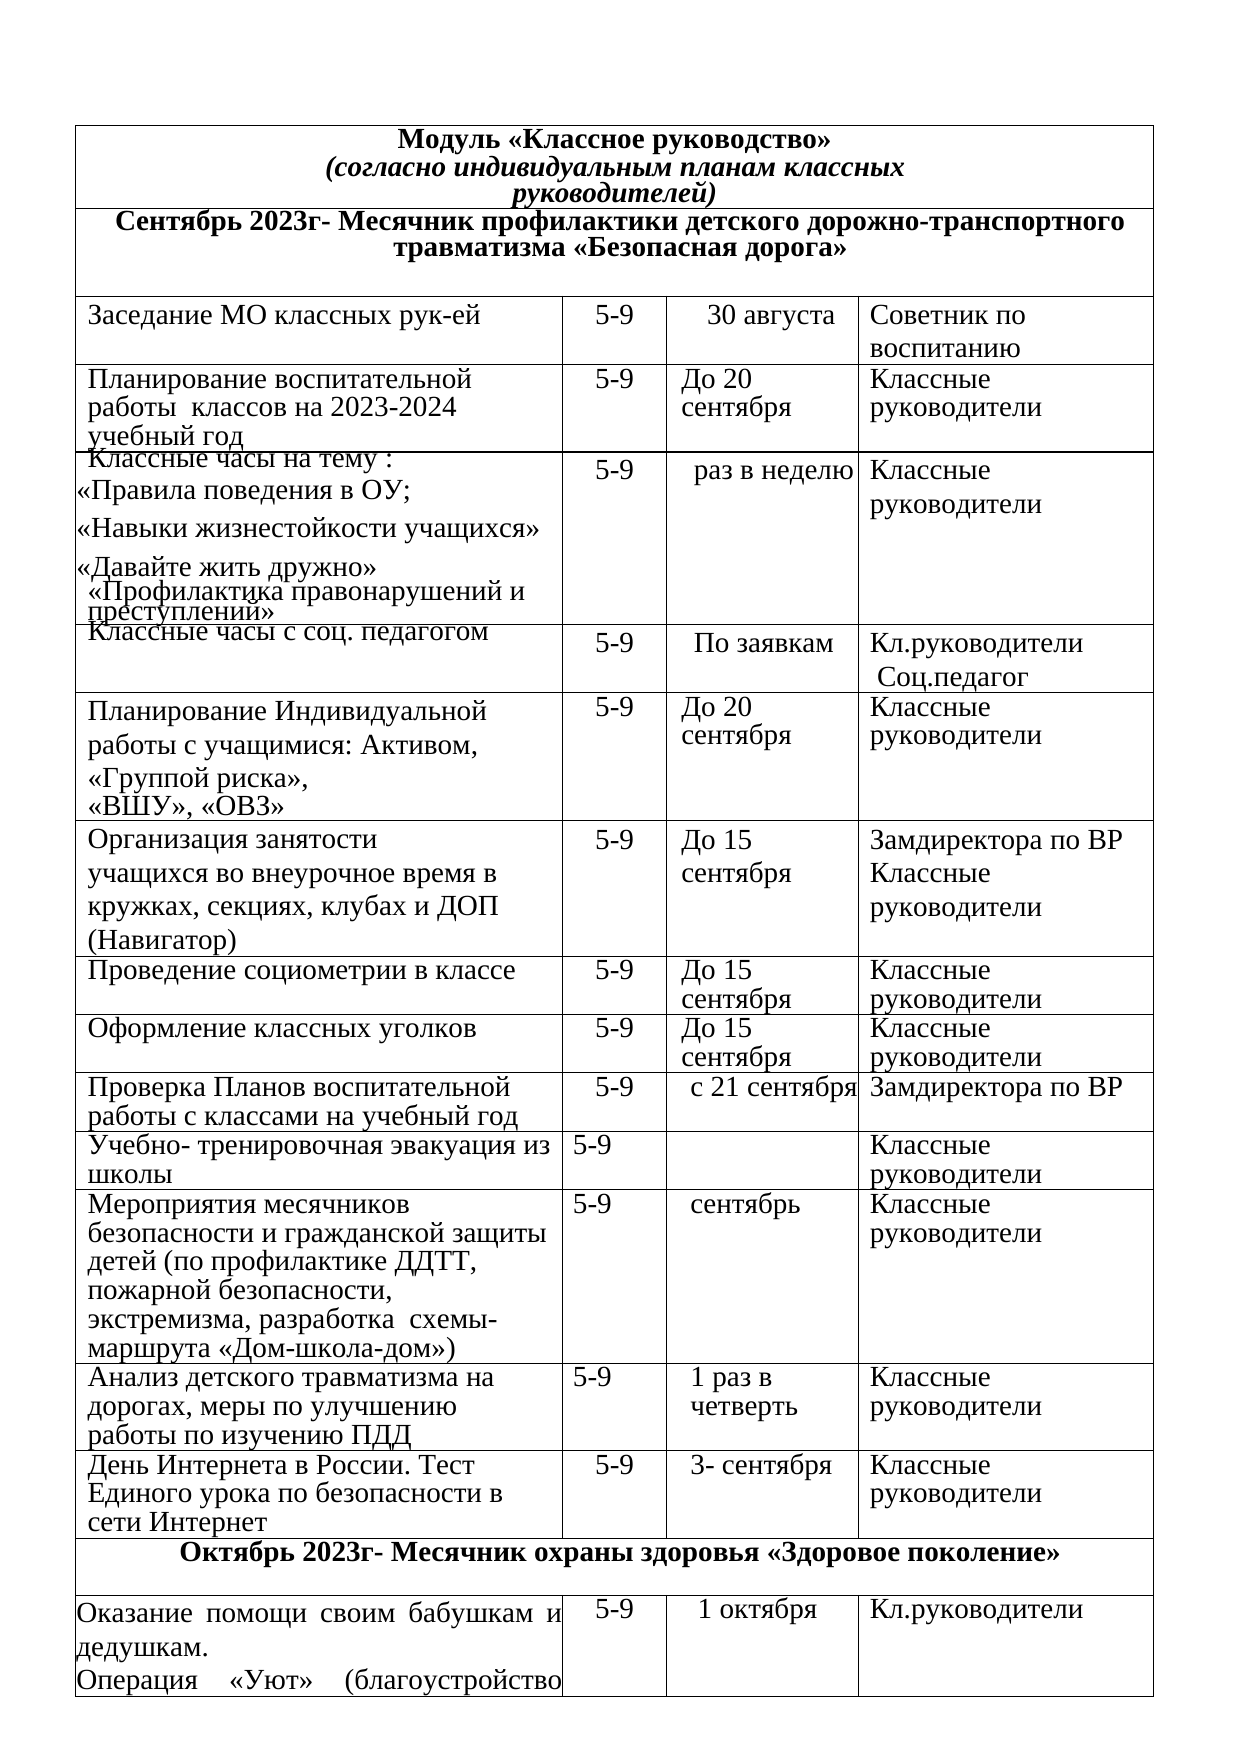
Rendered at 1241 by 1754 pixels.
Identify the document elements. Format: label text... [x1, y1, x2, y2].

table_cell Проведение социометрии в классе [76, 957, 562, 1014]
table_cell Сентябрь 2023г- Месячник профилактики детского дорожно-транспортного травматизма «Безопасная дорога» [76, 209, 1153, 296]
table_cell 5-9 [563, 821, 666, 956]
table_cell Классные руководители [859, 1132, 1153, 1189]
table_cell Советник по воспитанию [859, 297, 1153, 364]
table_cell По заявкам [667, 625, 858, 692]
table_cell сентябрь [667, 1190, 858, 1363]
table_cell До 15 сентября [667, 957, 858, 1014]
table_cell До 20 сентября [667, 693, 858, 820]
table_cell Классные часы на тему : «Правила поведения в ОУ; «Навыки жизнестойкости учащихся» «Давайте жить дружно» «Профилактика правонарушений и преступлений» [76, 453, 562, 624]
table_cell 1 октября [667, 1596, 858, 1696]
table_cell Замдиректора по ВР [859, 1073, 1153, 1131]
table_cell Классные руководители [859, 957, 1153, 1014]
table_cell Классные руководители [859, 1190, 1153, 1363]
table_cell 30 августа [667, 297, 858, 364]
table_cell Кл.руководители [859, 1596, 1153, 1696]
table_cell Проверка Планов воспитательной работы с классами на учебный год [76, 1073, 562, 1131]
table_cell раз в неделю [667, 453, 858, 624]
table_cell [667, 1132, 858, 1189]
table_cell 5-9 [563, 453, 666, 624]
table_cell Планирование воспитательной работы классов на 2023-2024 учебный год [76, 365, 562, 451]
table_cell 5-9 [563, 1132, 666, 1189]
table_cell Мероприятия месячников безопасности и гражданской защиты детей (по профилактике ДДТТ, пожарной безопасности, экстремизма, разработка схемы-маршрута «Дом-школа-дом») [76, 1190, 562, 1363]
table_cell 5-9 [563, 1015, 666, 1072]
table_cell Анализ детского травматизма на дорогах, меры по улучшению работы по изучению ПДД [76, 1364, 562, 1450]
table_cell Заседание МО классных рук-ей [76, 297, 562, 364]
table_cell Классные руководители [859, 1015, 1153, 1072]
table_cell 5-9 [563, 1364, 666, 1450]
table_cell 5-9 [563, 693, 666, 820]
table_cell 3- сентября [667, 1451, 858, 1537]
table_cell Планирование Индивидуальной работы с учащимися: Активом, «Группой риска», «ВШУ», «ОВЗ» [76, 693, 562, 820]
table_cell Классные часы с соц. педагогом [76, 625, 562, 692]
table_cell Организация занятости учащихся во внеурочное время в кружках, секциях, клубах и ДОП (Навигатор) [76, 821, 562, 956]
table_cell Замдиректора по ВР Классные руководители [859, 821, 1153, 956]
table_cell Классные руководители [859, 693, 1153, 820]
table_cell Классные руководители [859, 453, 1153, 624]
table_cell День Интернета в России. Тест Единого урока по безопасности в сети Интернет [76, 1451, 562, 1537]
table_cell 5-9 [563, 297, 666, 364]
table_cell До 20 сентября [667, 365, 858, 451]
table_cell с 21 сентября [667, 1073, 858, 1131]
table_cell 5-9 [563, 625, 666, 692]
table_cell Оформление классных уголков [76, 1015, 562, 1072]
table_cell 5-9 [563, 1190, 666, 1363]
table_cell 1 раз в четверть [667, 1364, 858, 1450]
table_cell Кл.руководители Соц.педагог [859, 625, 1153, 692]
table_cell Учебно- тренировочная эвакуация из школы [76, 1132, 562, 1189]
table_cell Классные руководители [859, 1451, 1153, 1537]
table_header Модуль «Классное руководство» (согласно индивидуальным планам классных руководителей) [76, 126, 1153, 208]
table_cell Классные руководители [859, 365, 1153, 451]
table_cell Классные руководители [859, 1364, 1153, 1450]
table_cell Октябрь 2023г- Месячник охраны здоровья «Здоровое поколение» [76, 1539, 1153, 1595]
table_cell 5-9 [563, 365, 666, 451]
table_cell 5-9 [563, 1073, 666, 1131]
table_cell 5-9 [563, 1596, 666, 1696]
table_cell До 15 сентября [667, 821, 858, 956]
table_cell До 15 сентября [667, 1015, 858, 1072]
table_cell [76, 1596, 562, 1696]
table_cell 5-9 [563, 1451, 666, 1537]
table_cell 5-9 [563, 957, 666, 1014]
